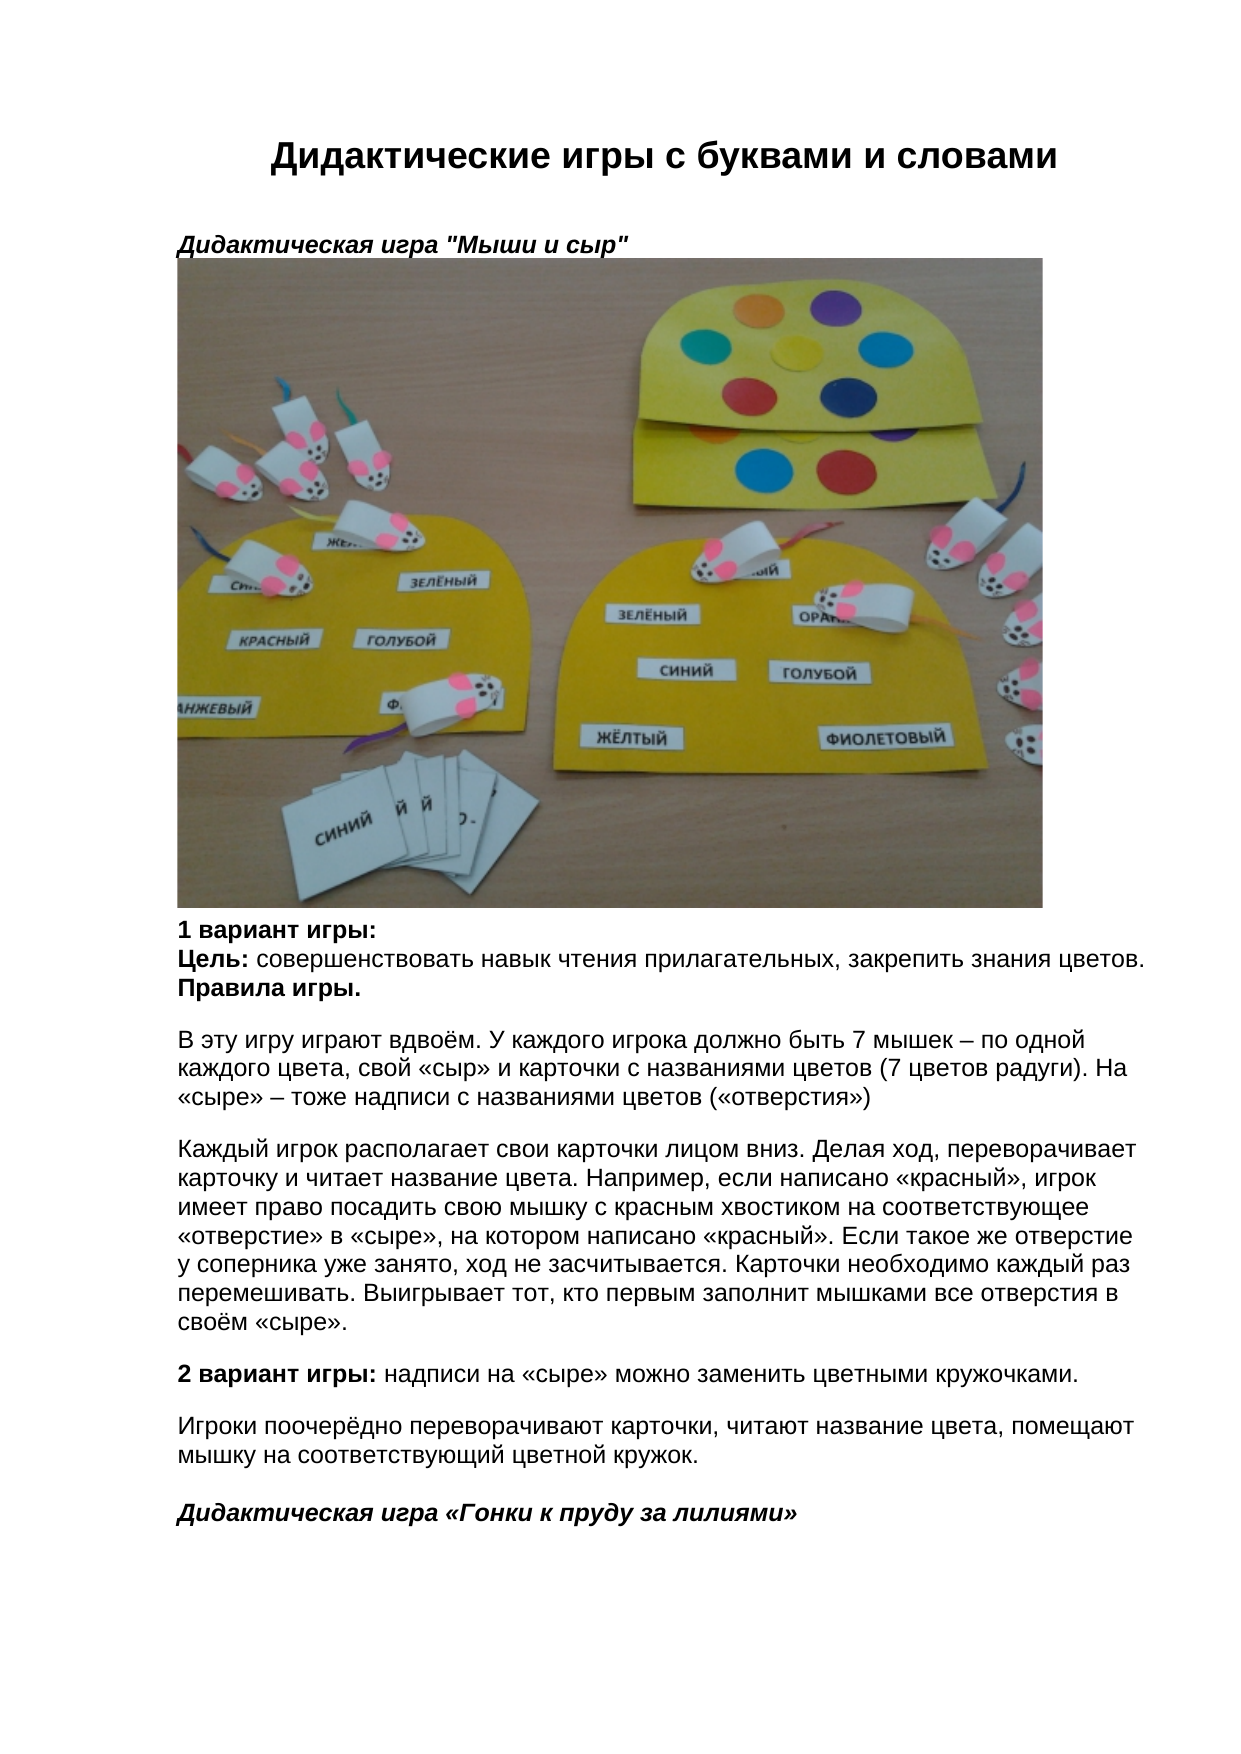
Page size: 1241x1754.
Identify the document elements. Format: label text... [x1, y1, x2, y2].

text Правила игры. [177, 972, 1152, 1001]
text 2 вариант игры: надписи на «сыре» можно заменить цветными кружочками. [177, 1359, 1152, 1388]
text Цель: совершенствовать навык чтения прилагательных, закрепить знания цветов. [177, 944, 1152, 972]
text 1 вариант игры: [177, 915, 1152, 944]
text Каждый игрок располагает свои карточки лицом вниз. Делая ход, переворачивает карточку и читает название цвета. Например, если написано «красный», игрок имеет право посадить свою мышку с красным хвостиком на соответствующее «отверстие» в «сыре», на котором написано «красный». Если такое же отверстие у соперника уже занято, ход не засчитывается. Карточки необходимо каждый раз перемешивать. Выигрывает тот, кто первым заполнит мышками все отверстия в своём «сыре». [177, 1134, 1152, 1336]
picture [177, 258, 1043, 908]
text Игроки поочерёдно переворачивают карточки, читают название цвета, помещают мышку на соответствующий цветной кружок. [177, 1411, 1152, 1469]
text В эту игру играют вдвоём. У каждого игрока должно быть 7 мышек – по одной каждого цвета, свой «сыр» и карточки с названиями цветов (7 цветов радуги). На «сыре» – тоже надписи с названиями цветов («отверстия») [177, 1025, 1152, 1111]
text Дидактическая игра «Гонки к пруду за лилиями» [177, 1492, 1152, 1527]
text Дидактическая игра "Мыши и сыр" [177, 224, 1152, 259]
text Дидактические игры с буквами и словами [177, 134, 1152, 177]
